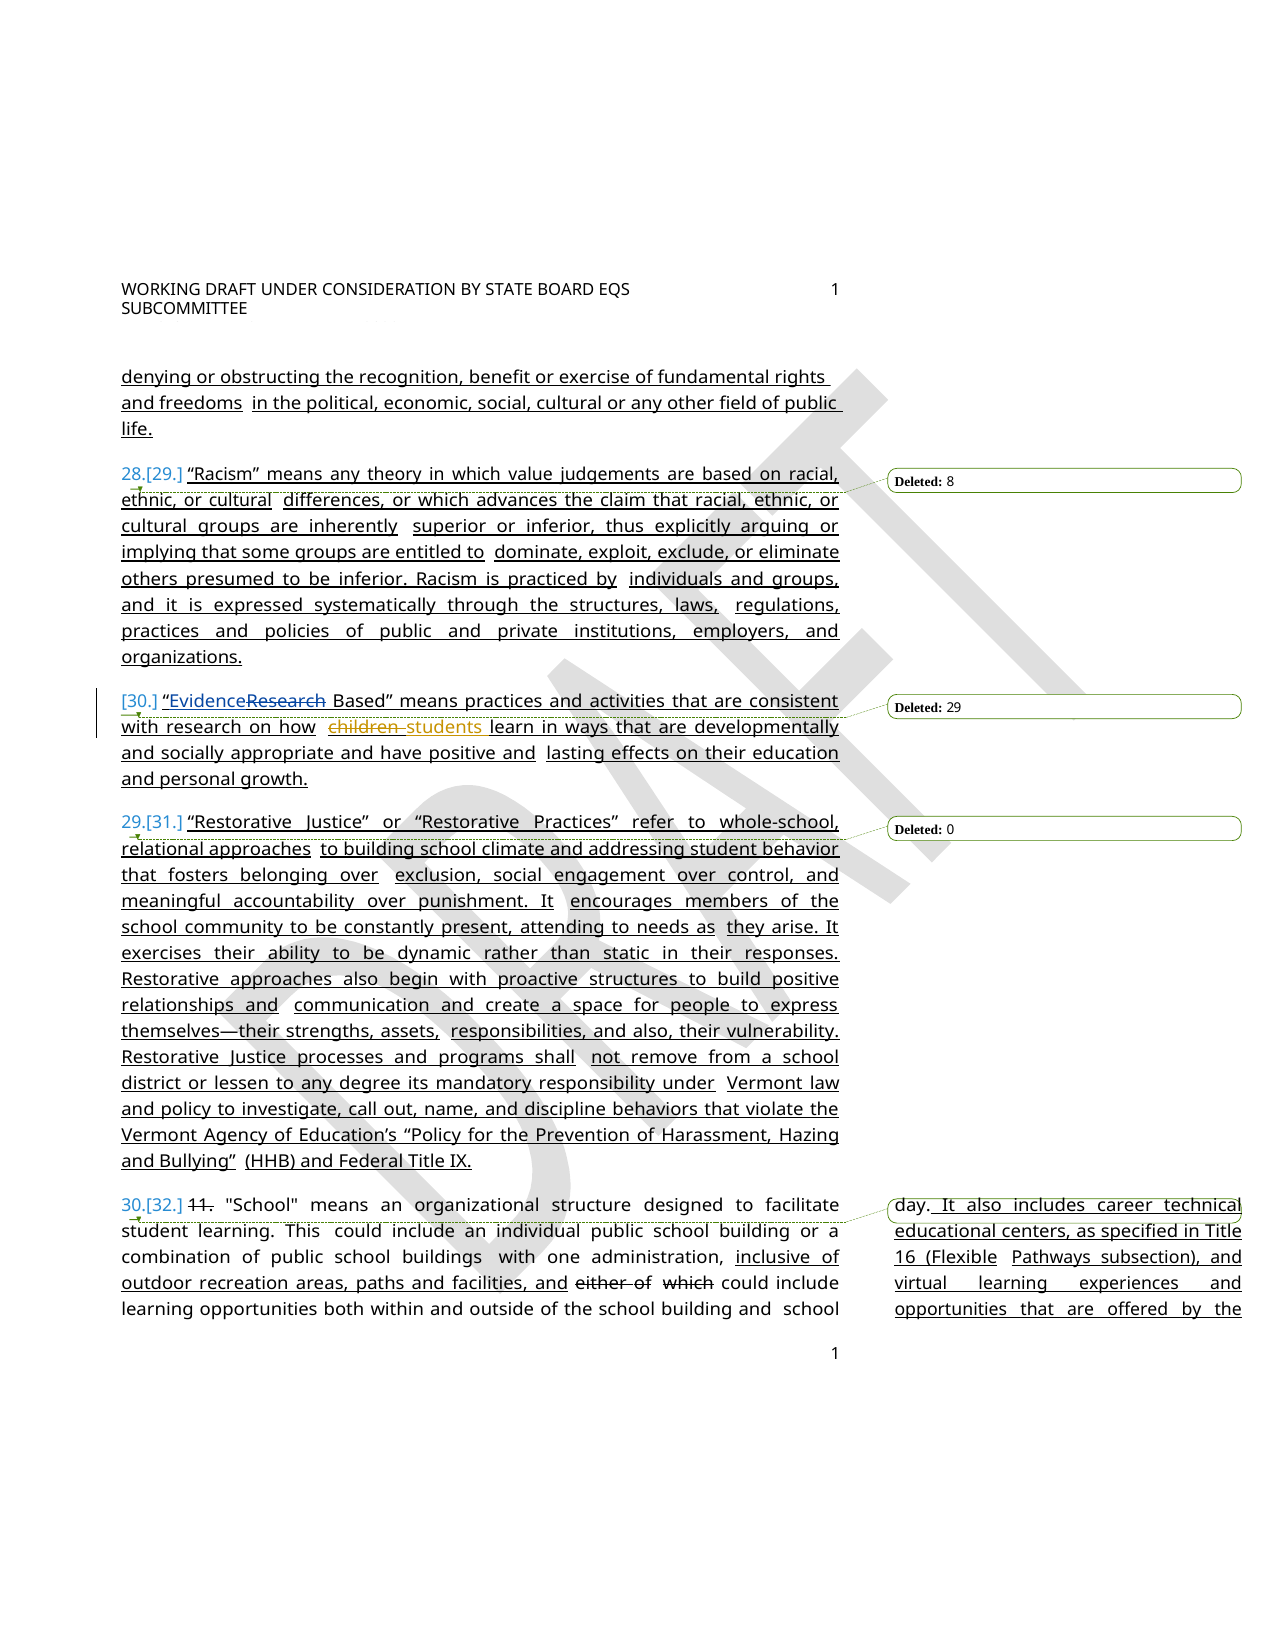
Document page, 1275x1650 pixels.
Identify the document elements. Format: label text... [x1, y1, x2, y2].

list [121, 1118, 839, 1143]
text Deleted: 0 [894, 820, 1246, 838]
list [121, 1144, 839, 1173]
list “Restorative Justice” or “Restorative Practices” refer to whole-school, relational approaches to building school climate and addressing student behavior that fosters belonging over exclusion, social engagement over control, and meaningful accountability over punishment. It encourages members of the school community to be constantly present, attending to needs as they arise. It exercises their ability to be dynamic rather than static in their responses. Restorative approaches also begin with proactive structures to build positive relationships and communication and create a space for people to express themselves—their strengths, assets, responsibilities, and also, their vulnerability. Restorative Justice processes and programs shall not remove from a school district or lessen to any degree its mandatory responsibility under Vermont law and policy to investigate, call out, name, and discipline behaviors that violate the Vermont Agency of Education’s “Policy for the Prevention of Harassment, Hazing and Bullying” (HHB) and Federal Title IX. [121, 810, 839, 961]
list “ Based” means practices and activities that are consistent with research on how learn in ways that are developmentally and socially appropriate and have positive and lasting effects on their education and personal growth. [121, 688, 839, 790]
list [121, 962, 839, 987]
text denying or obstructing the recognition, benefit or exercise of fundamental rights and freedoms in the political, economic, social, cultural or any other field of public life. [121, 364, 847, 441]
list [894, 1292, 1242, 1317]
list “Racism” means any theory in which value judgements are based on racial, ethnic, or cultural differences, or which advances the claim that racial, ethnic, or cultural groups are inherently superior or inferior, thus explicitly arguing or implying that some groups are entitled to dominate, exploit, exclude, or eliminate others presumed to be inferior. Racism is practiced by individuals and groups, and it is expressed systematically through the structures, laws, regulations, practices and policies of public and private institutions, employers, and organizations. [121, 462, 839, 639]
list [121, 1192, 839, 1321]
text Deleted: 8 [894, 472, 1246, 491]
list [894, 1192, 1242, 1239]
list “Restorative Justice” or “Restorative Practices” refer to whole-school, relational approaches to building school climate and addressing student behavior that fosters belonging over exclusion, social engagement over control, and meaningful accountability over punishment. It encourages members of the school community to be constantly present, attending to needs as they arise. It exercises their ability to be dynamic rather than static in their responses. Restorative approaches also begin with proactive structures to build positive relationships and communication and create a space for people to express themselves—their strengths, assets, responsibilities, and also, their vulnerability. Restorative Justice processes and programs shall not remove from a school district or lessen to any degree its mandatory responsibility under Vermont law and policy to investigate, call out, name, and discipline behaviors that violate the Vermont Agency of Education’s “Policy for the Prevention of Harassment, Hazing and Bullying” (HHB) and Federal Title IX. [121, 988, 839, 1117]
text Deleted: 29 [894, 698, 1246, 717]
